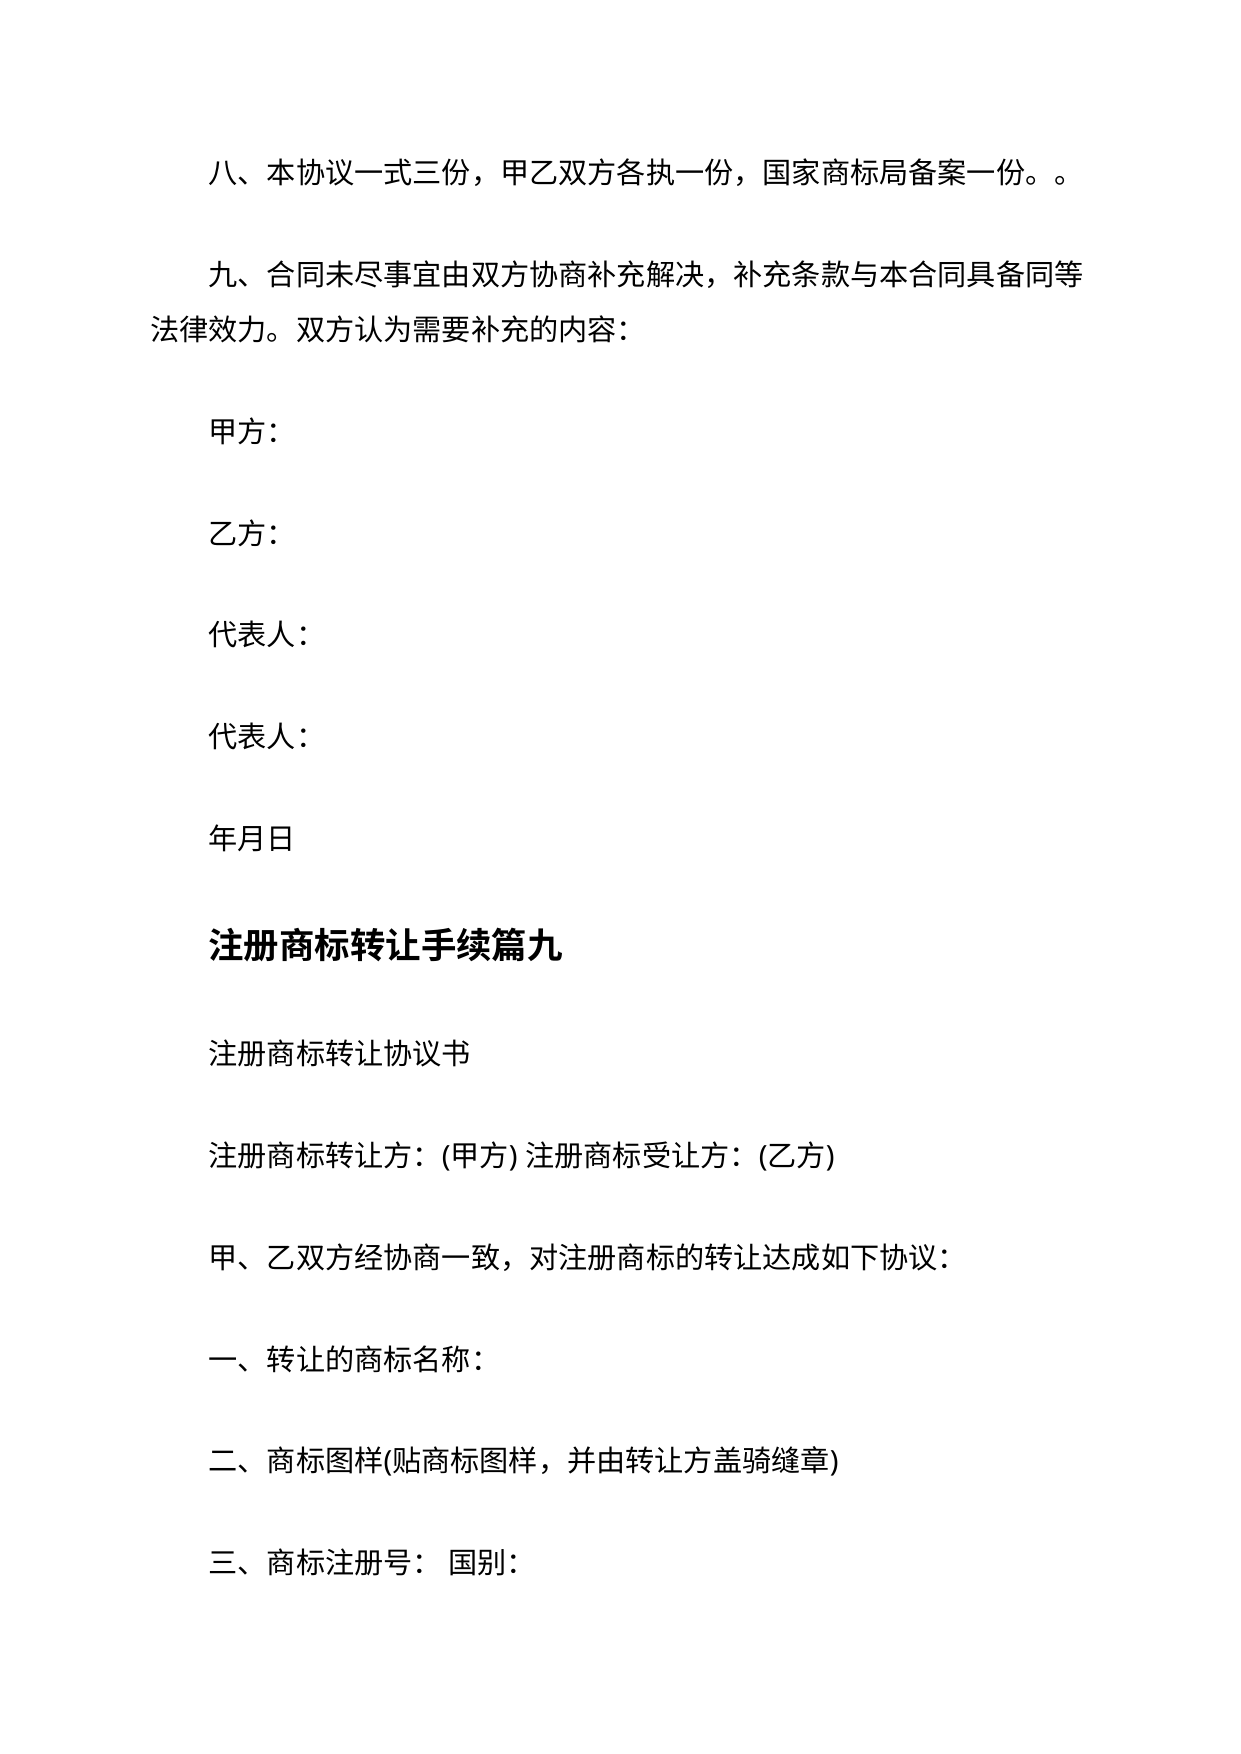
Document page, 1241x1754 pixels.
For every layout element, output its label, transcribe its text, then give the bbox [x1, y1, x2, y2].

text 代表人： [150, 714, 1090, 756]
text 注册商标转让方：(甲方) 注册商标受让方：(乙方) [150, 1132, 1090, 1175]
text 九、合同未尽事宜由双方协商补充解决，补充条款与本合同具备同等法律效力。双方认为需要补充的内容： [150, 252, 1090, 349]
text 注册商标转让手续篇九 [150, 917, 1090, 968]
text 注册商标转让协议书 [150, 1031, 1090, 1073]
text 三、商标注册号： 国别： [150, 1540, 1090, 1582]
text 八、本协议一式三份，甲乙双方各执一份，国家商标局备案一份。。 [150, 150, 1090, 192]
text 二、商标图样(贴商标图样，并由转让方盖骑缝章) [150, 1438, 1090, 1480]
text 年月日 [150, 816, 1090, 858]
text 甲方： [150, 408, 1090, 451]
text 一、转让的商标名称： [150, 1336, 1090, 1378]
text 甲、乙双方经协商一致，对注册商标的转让达成如下协议： [150, 1234, 1090, 1277]
text 乙方： [150, 510, 1090, 552]
text 代表人： [150, 612, 1090, 654]
